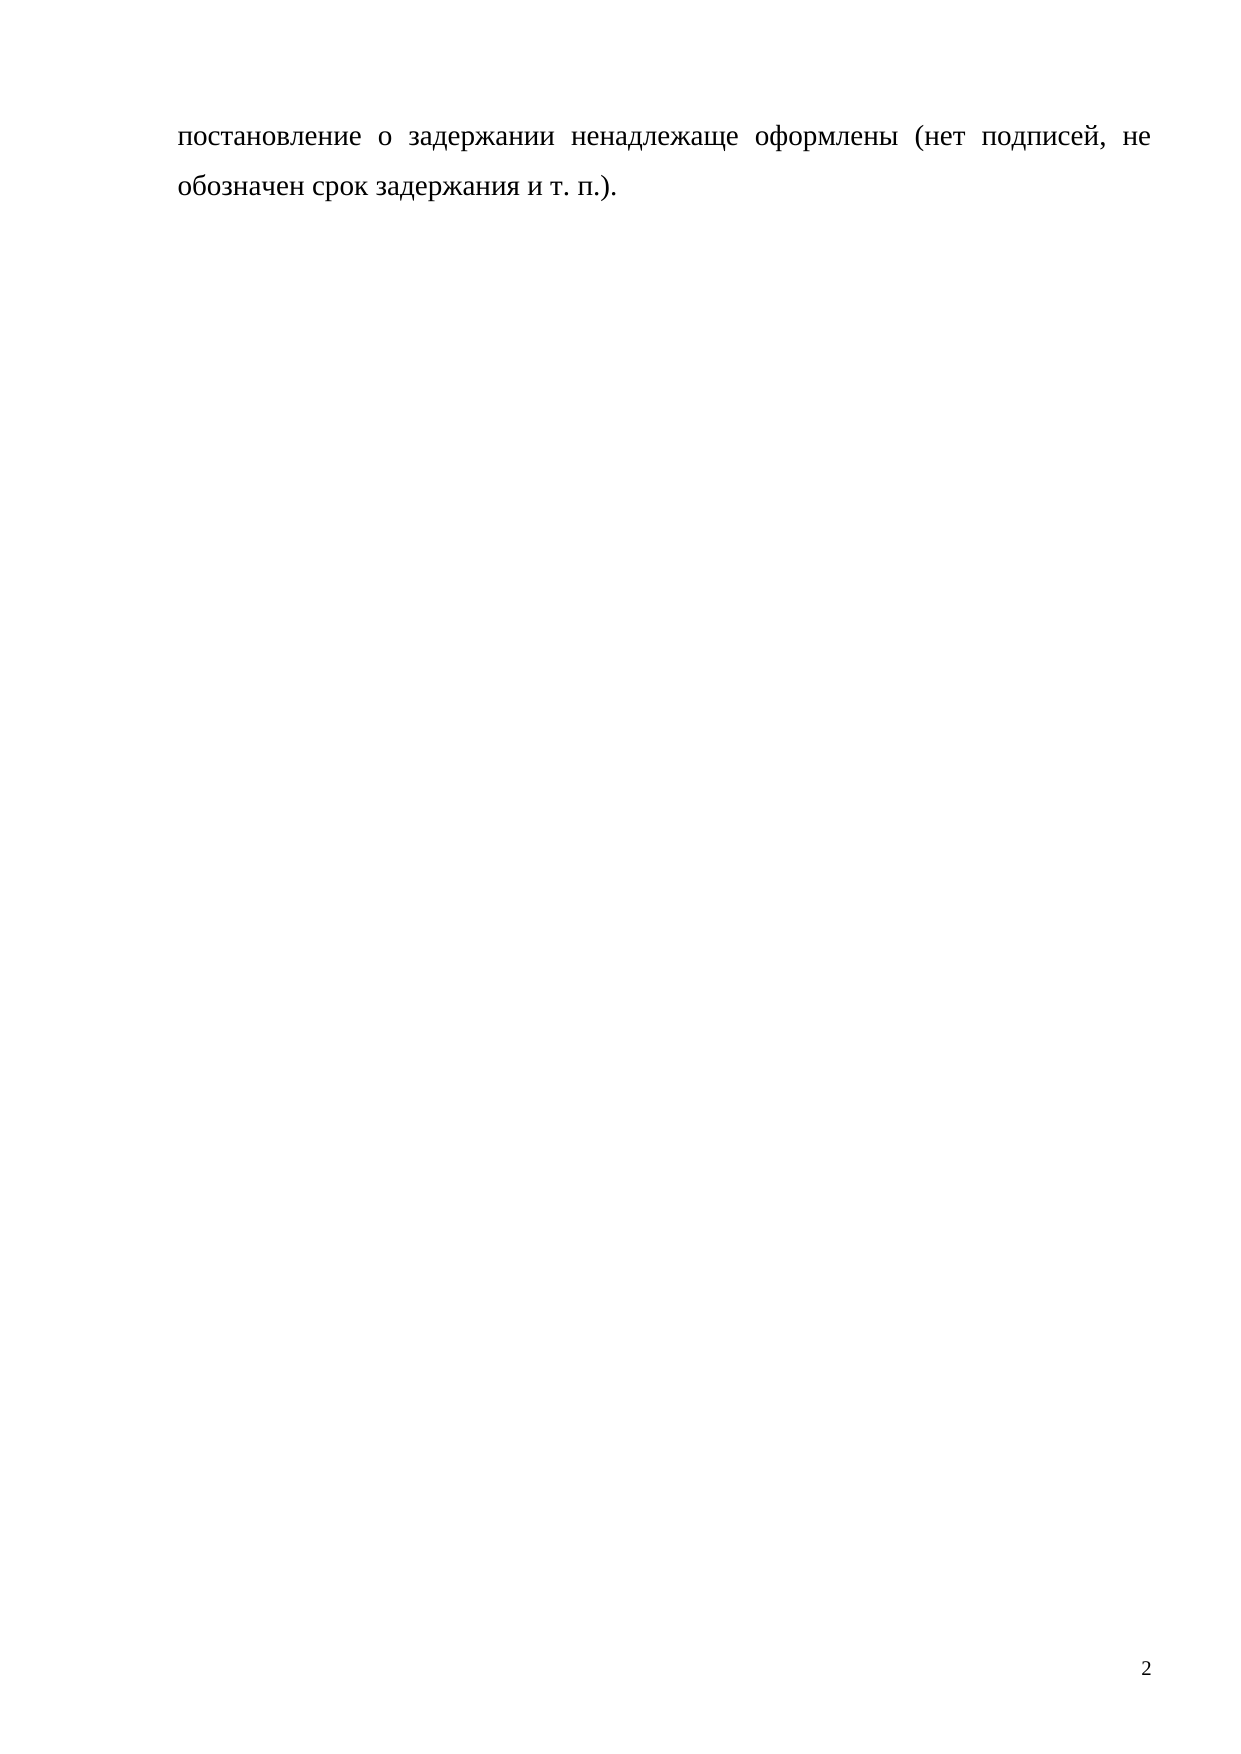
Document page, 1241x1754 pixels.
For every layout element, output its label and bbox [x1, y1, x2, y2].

text [177, 118, 1152, 202]
